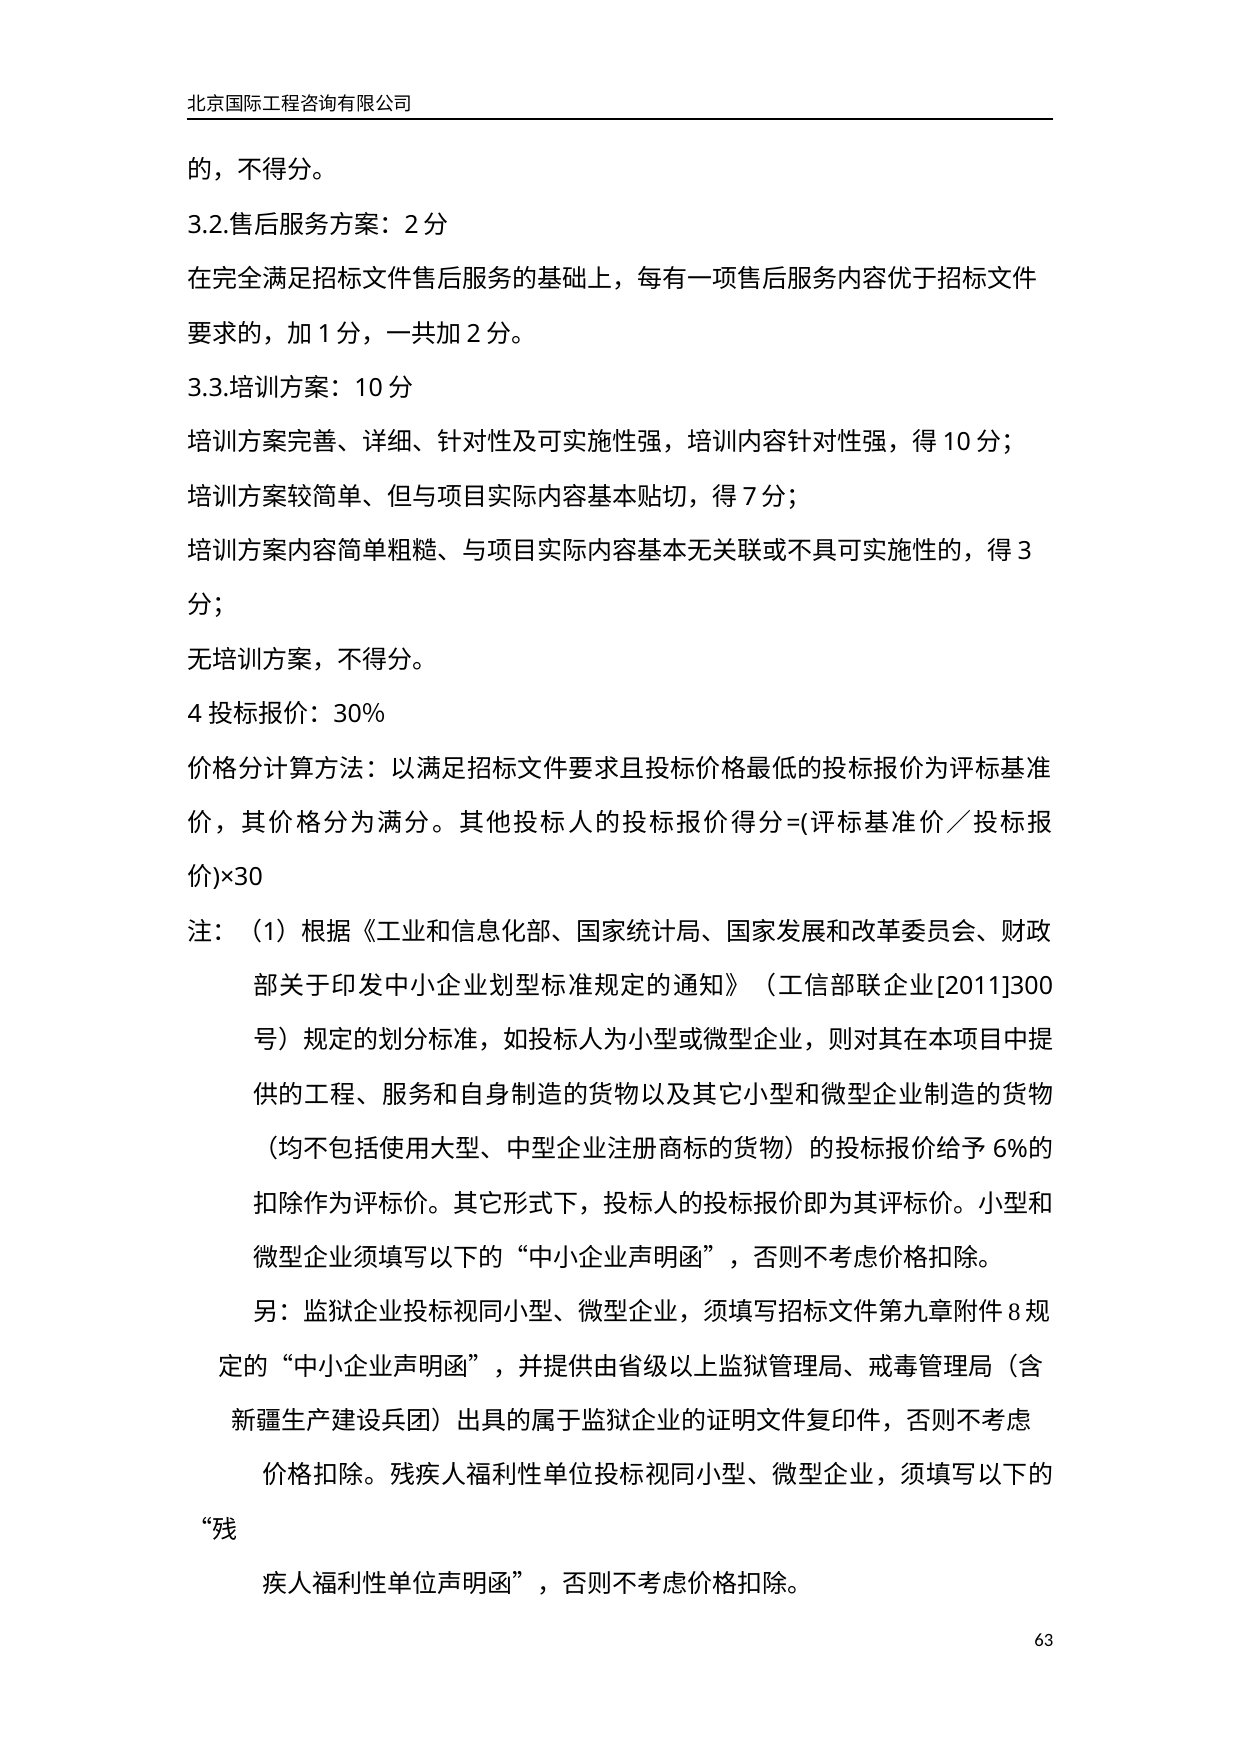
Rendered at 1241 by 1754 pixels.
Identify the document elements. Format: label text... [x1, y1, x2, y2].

text 培训方案较简单、但与项目实际内容基本贴切，得7分； [187, 476, 1053, 512]
text 部关于印发中小企业划型标准规定的通知》（工信部联企业[2011]300号）规定的划分标准，如投标人为小型或微型企业，则对其在本项目中提供的工程、服务和自身制造的货物以及其它小型和微型企业制造的货物（均不包括使用大型、中型企业注册商标的货物）的投标报价给予6%的扣除作为评标价。其它形式下，投标人的投标报价即为其评标价。小型和微型企业须填写以下的“中小企业声明函”，否则不考虑价格扣除。 [253, 966, 1053, 1274]
text 注：（1）根据《工业和信息化部、国家统计局、国家发展和改革委员会、财政 [187, 911, 1053, 947]
text 在完全满足招标文件售后服务的基础上，每有一项售后服务内容优于招标文件要求的，加1分，一共加2分。 [187, 259, 1053, 349]
text 3.3.培训方案：10分 [187, 367, 1053, 404]
text 另：监狱企业投标视同小型、微型企业，须填写招标文件第九章附件8规 [253, 1292, 1053, 1328]
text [187, 150, 1053, 186]
text 4 投标报价：30％ [187, 694, 1053, 730]
text 培训方案内容简单粗糙、与项目实际内容基本无关联或不具可实施性的，得3分； [187, 531, 1053, 621]
text 价格分计算方法：以满足招标文件要求且投标价格最低的投标报价为评标基准价，其价格分为满分。其他投标人的投标报价得分=(评标基准价／投标报价)×30 [187, 748, 1053, 893]
text 培训方案完善、详细、针对性及可实施性强，培训内容针对性强，得10分； [187, 422, 1053, 458]
text 定的“中小企业声明函”，并提供由省级以上监狱管理局、戒毒管理局（含 [187, 1346, 1053, 1382]
text 无培训方案，不得分。 [187, 639, 1053, 676]
text 新疆生产建设兵团）出具的属于监狱企业的证明文件复印件，否则不考虑 [187, 1401, 1053, 1437]
text 3.2.售后服务方案：2分 [187, 204, 1053, 241]
text 价格扣除。残疾人福利性单位投标视同小型、微型企业，须填写以下的“残 [187, 1455, 1053, 1546]
text 疾人福利性单位声明函”，否则不考虑价格扣除。 [187, 1564, 1053, 1600]
